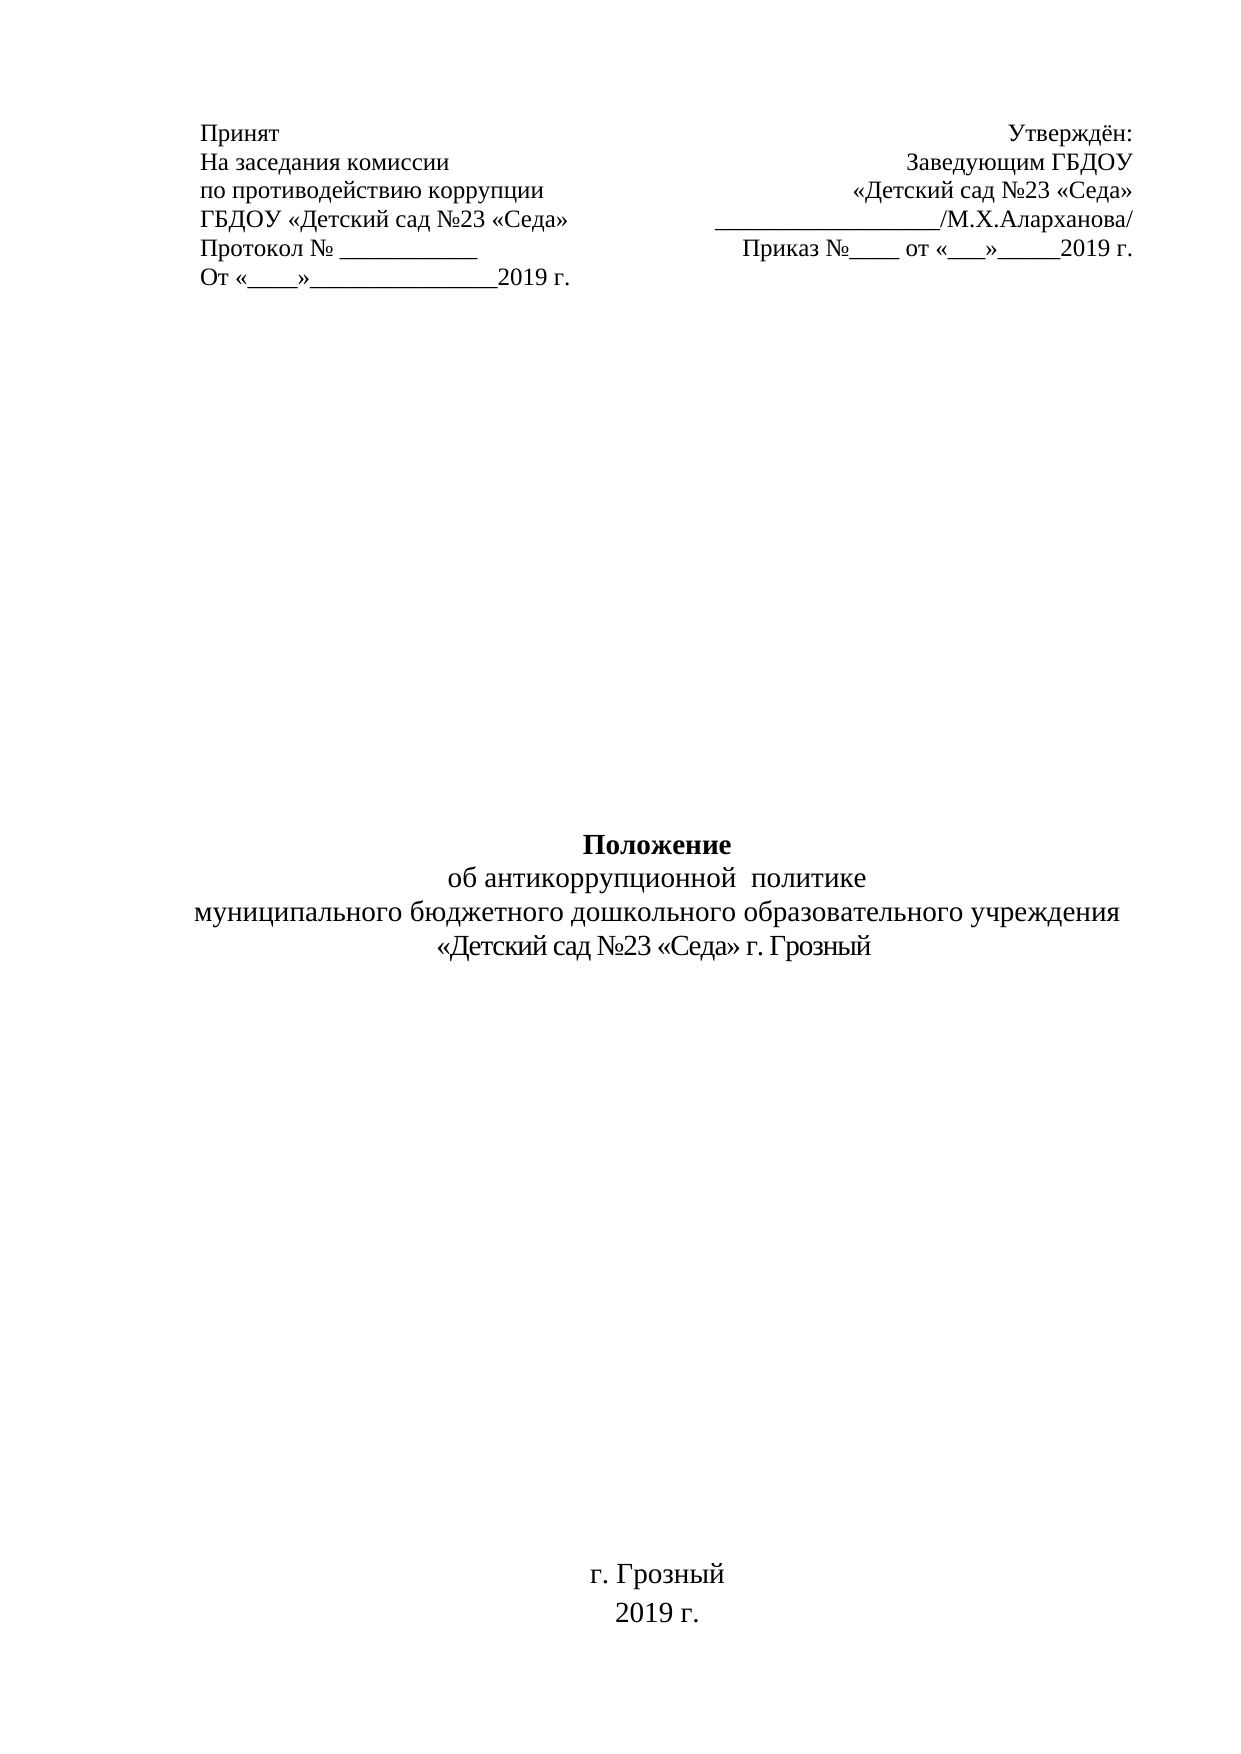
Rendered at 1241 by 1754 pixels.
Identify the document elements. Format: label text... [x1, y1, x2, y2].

text Положение [177, 827, 1137, 860]
table_header Принят На заседания комиссии по противодействию коррупции ГБДОУ «Детский сад №23 «Седа» Протокол № ___________ От «____»_______________2019 г. [189, 118, 703, 296]
text муниципального бюджетного дошкольного образовательного учреждения «Детский сад №23 «Седа» г. Грозный [177, 894, 1137, 963]
table_header Утверждён: Заведующим ГБДОУ «Детский сад №23 «Седа» __________________/М.Х.Аларханова/ Приказ №____ от «___»_____2019 г. [703, 118, 1144, 296]
text об антикоррупционной политике [177, 860, 1137, 894]
text г. Грозный [177, 1557, 1137, 1590]
text 2019 г. [177, 1595, 1137, 1629]
